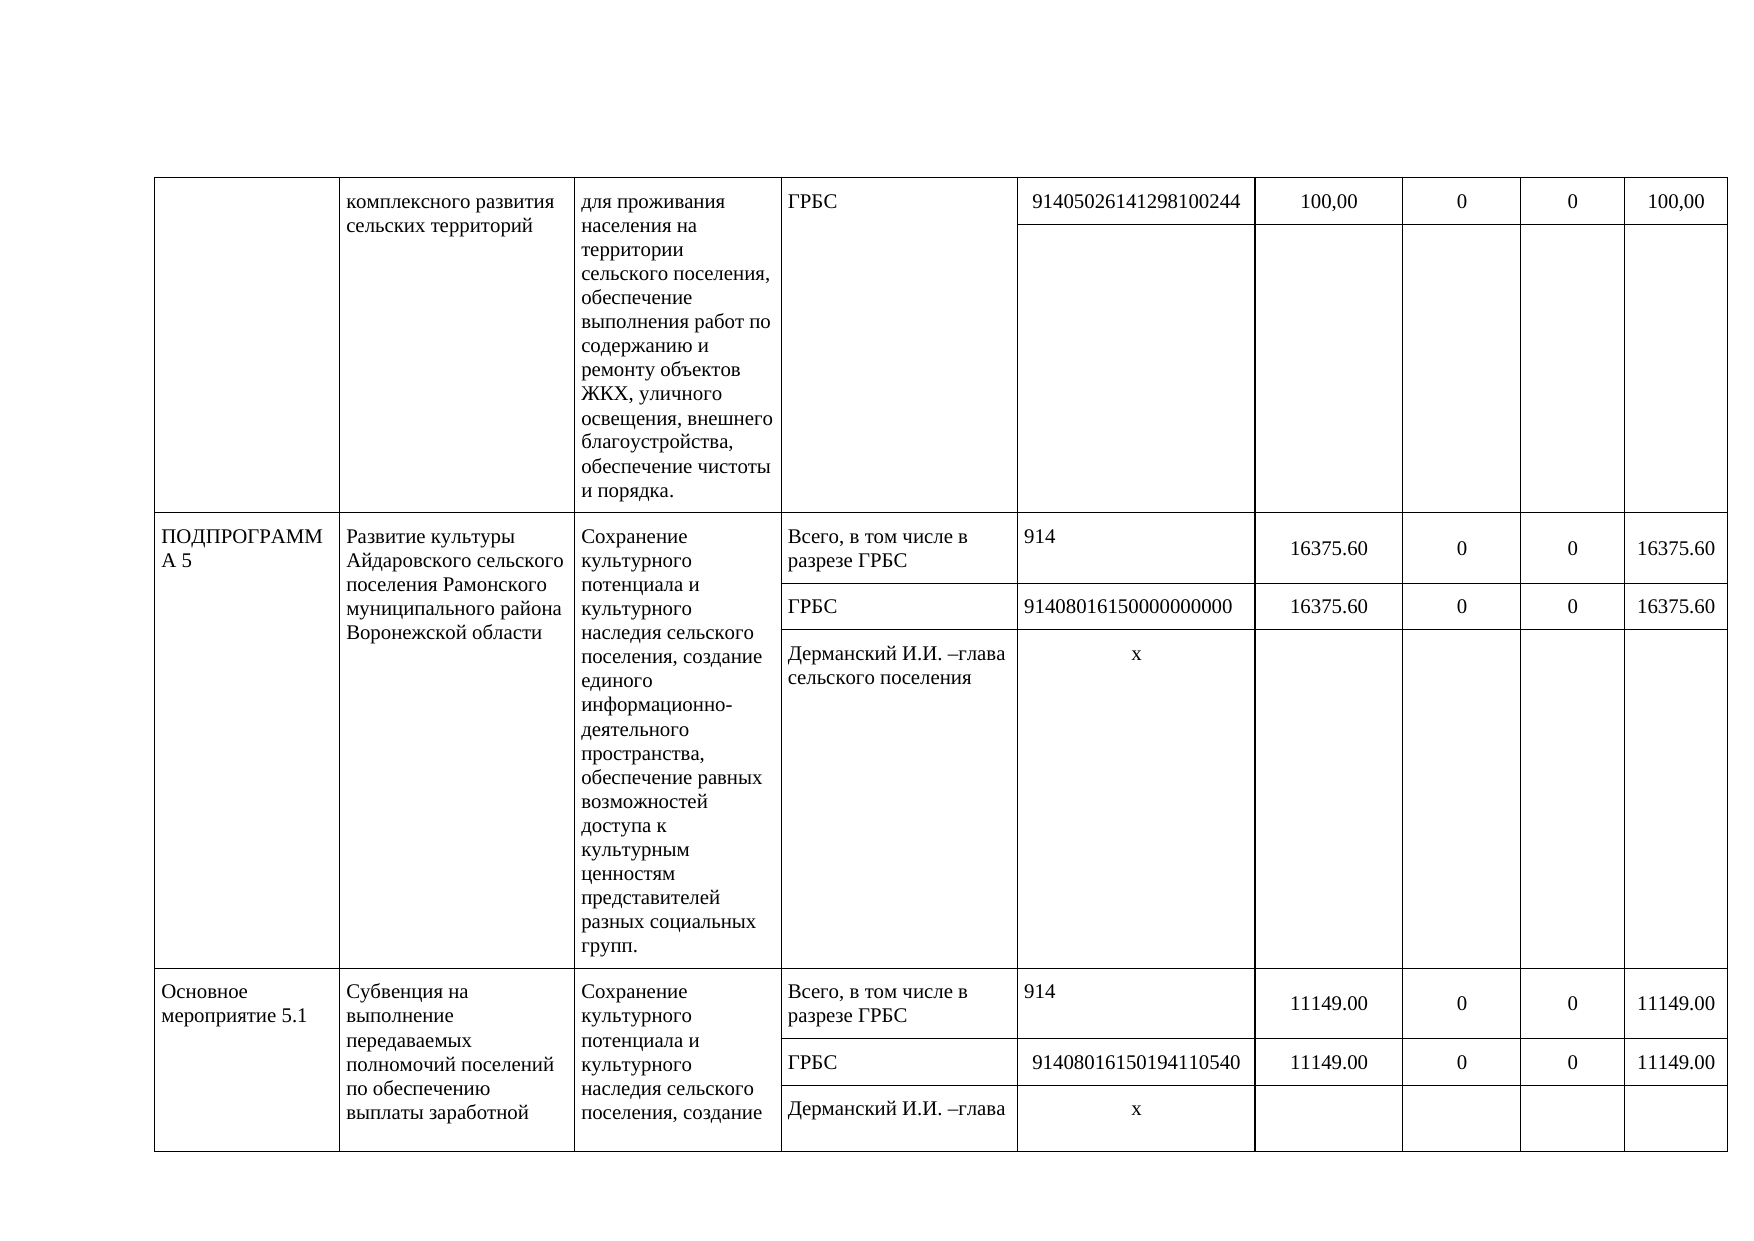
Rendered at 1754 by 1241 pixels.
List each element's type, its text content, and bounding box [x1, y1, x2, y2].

table_cell 0 [1521, 969, 1624, 1038]
table_cell 100,00 [1256, 178, 1402, 223]
table_cell [1403, 630, 1520, 968]
table_cell 16375.60 [1625, 584, 1727, 629]
table_cell [1521, 1086, 1624, 1151]
table_cell 91405026141298100244 [1018, 178, 1254, 223]
table_cell ГРБС [782, 178, 1017, 512]
table_cell 11149.00 [1256, 969, 1402, 1038]
table_cell Дерманский И.И. –глава сельского поселения [782, 630, 1017, 968]
table_cell Всего, в том числе в разрезе ГРБС [782, 513, 1017, 583]
table_cell Основное мероприятие 5.1 [155, 969, 339, 1151]
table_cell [340, 178, 574, 512]
table_cell 91408016150000000000 [1018, 584, 1254, 629]
table_cell 0 [1403, 513, 1520, 583]
table_cell [1625, 630, 1727, 968]
table_cell [1403, 1086, 1520, 1151]
table_cell 0 [1403, 178, 1520, 223]
table_cell 914 [1018, 969, 1254, 1038]
table_cell [1256, 630, 1402, 968]
table_cell 11149.00 [1625, 969, 1727, 1038]
table_cell 914 [1018, 513, 1254, 583]
table_cell ГРБС [782, 584, 1017, 629]
table_cell Развитие культуры Айдаровского сельского поселения Рамонского муниципального района Воронежской области [340, 513, 574, 968]
table_cell 0 [1521, 1039, 1624, 1084]
table_cell [1521, 630, 1624, 968]
table_cell Сохранение культурного потенциала и культурного наследия сельского поселения, создание единого информационно-деятельного пространства, обеспечение равных возможностей доступа к культурным ценностям представителей разных социальных групп. [575, 513, 781, 968]
table_cell ПОДПРОГРАММА 5 [155, 513, 339, 968]
table_cell 11149.00 [1256, 1039, 1402, 1084]
table_cell 16375.60 [1625, 513, 1727, 583]
table_cell 91408016150194110540 [1018, 1039, 1254, 1084]
table_cell 0 [1403, 584, 1520, 629]
table_cell 0 [1403, 1039, 1520, 1084]
table_cell [1018, 225, 1254, 512]
table_cell 16375.60 [1256, 584, 1402, 629]
table_cell 0 [1403, 969, 1520, 1038]
table_cell [1625, 1086, 1727, 1151]
table_cell х [1018, 630, 1254, 968]
table_cell Всего, в том числе в разрезе ГРБС [782, 969, 1017, 1038]
table_cell [1521, 225, 1624, 512]
table_cell [1625, 225, 1727, 512]
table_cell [782, 1086, 1017, 1151]
table_cell х [1018, 1086, 1254, 1151]
table_cell 16375.60 [1256, 513, 1402, 583]
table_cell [155, 178, 339, 512]
table_cell ГРБС [782, 1039, 1017, 1084]
table_cell Субвенция на выполнение передаваемых полномочий поселений по обеспечению выплаты заработной платы работникам культуры на уровень Рамонского муниципального района Воронежской области [340, 969, 574, 1151]
table_cell [1256, 1086, 1402, 1151]
table_cell 0 [1521, 513, 1624, 583]
table_cell 0 [1521, 584, 1624, 629]
table_cell 11149.00 [1625, 1039, 1727, 1084]
table_cell [1256, 225, 1402, 512]
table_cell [575, 178, 781, 512]
table_cell [1403, 225, 1520, 512]
table_cell Сохранение культурного потенциала и культурного наследия сельского поселения, создание единого информационно-деятельного пространства, обеспечение равных возможностей доступа к культурным ценностям представителей разных социальных групп. [575, 969, 781, 1151]
table_cell 100,00 [1625, 178, 1727, 223]
table_cell 0 [1521, 178, 1624, 223]
